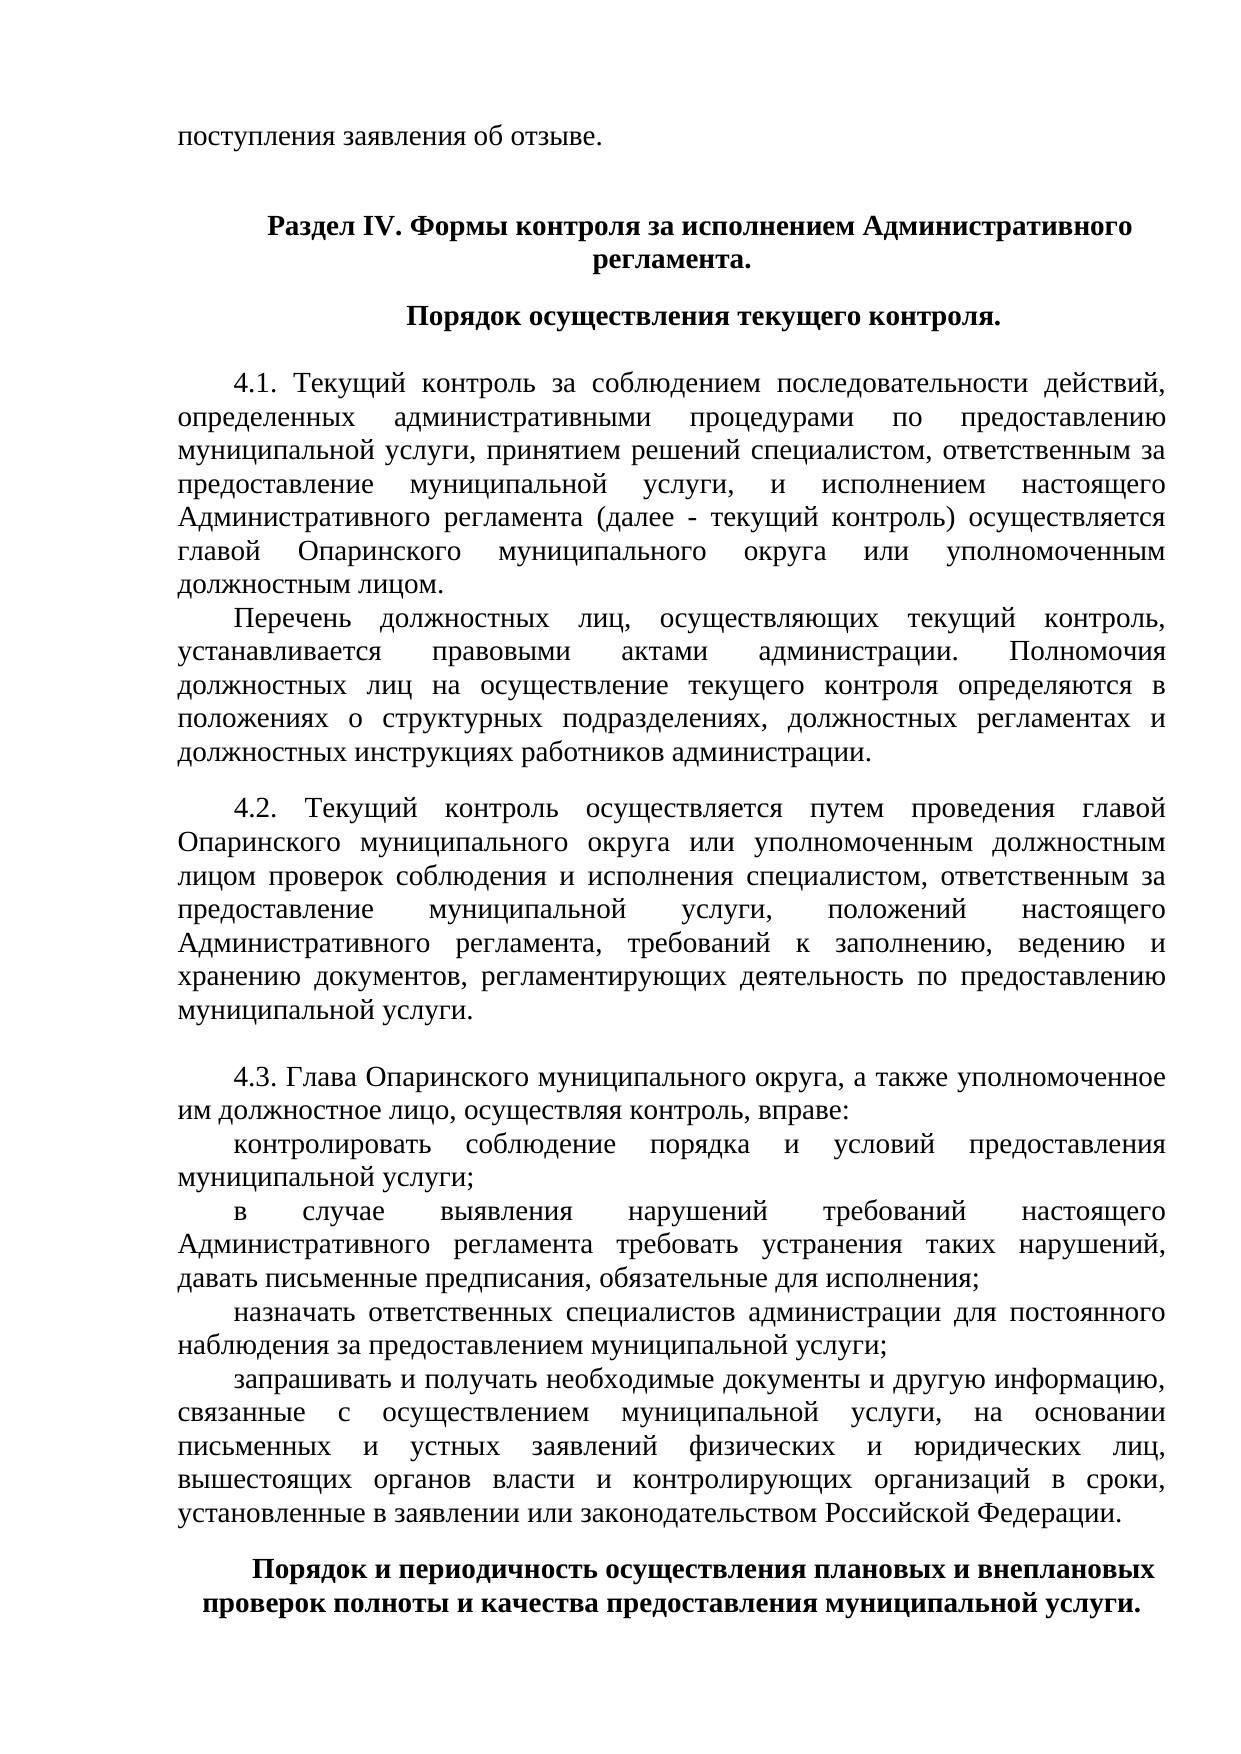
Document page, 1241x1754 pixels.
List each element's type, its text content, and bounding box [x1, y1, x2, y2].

text Перечень должностных лиц, осуществляющих текущий контроль, устанавливается правовыми актами администрации. Полномочия должностных лиц на осуществление текущего контроля определяются в положениях о структурных подразделениях, должностных регламентах и должностных инструкциях работников администрации. [177, 600, 1167, 768]
text 4.3. Глава Опаринского муниципального округа, а также уполномоченное им должностное лицо, осуществляя контроль, вправе: [177, 1059, 1167, 1126]
title Порядок осуществления текущего контроля. [177, 298, 1167, 332]
title Раздел IV. Формы контроля за исполнением Административного регламента. [177, 208, 1167, 275]
text 4.1. Текущий контроль за соблюдением последовательности действий, определенных административными процедурами по предоставлению муниципальной услуги, принятием решений специалистом, ответственным за предоставление муниципальной услуги, и исполнением настоящего Административного регламента (далее - текущий контроль) осуществляется главой Опаринского муниципального округа или уполномоченным должностным лицом. [177, 365, 1167, 600]
text в случае выявления нарушений требований настоящего Административного регламента требовать устранения таких нарушений, давать письменные предписания, обязательные для исполнения; [177, 1193, 1167, 1294]
text контролировать соблюдение порядка и условий предоставления муниципальной услуги; [177, 1126, 1167, 1193]
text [177, 118, 1167, 152]
text 4.2. Текущий контроль осуществляется путем проведения главой Опаринского муниципального округа или уполномоченным должностным лицом проверок соблюдения и исполнения специалистом, ответственным за предоставление муниципальной услуги, положений настоящего Административного регламента, требований к заполнению, ведению и хранению документов, регламентирующих деятельность по предоставлению муниципальной услуги. [177, 791, 1167, 1025]
text назначать ответственных специалистов администрации для постоянного наблюдения за предоставлением муниципальной услуги; [177, 1294, 1167, 1361]
title Порядок и периодичность осуществления плановых и внеплановых проверок полноты и качества предоставления муниципальной услуги. [177, 1551, 1167, 1618]
text запрашивать и получать необходимые документы и другую информацию, связанные с осуществлением муниципальной услуги, на основании письменных и устных заявлений физических и юридических лиц, вышестоящих органов власти и контролирующих организаций в сроки, установленные в заявлении или законодательством Российской Федерации. [177, 1361, 1167, 1528]
